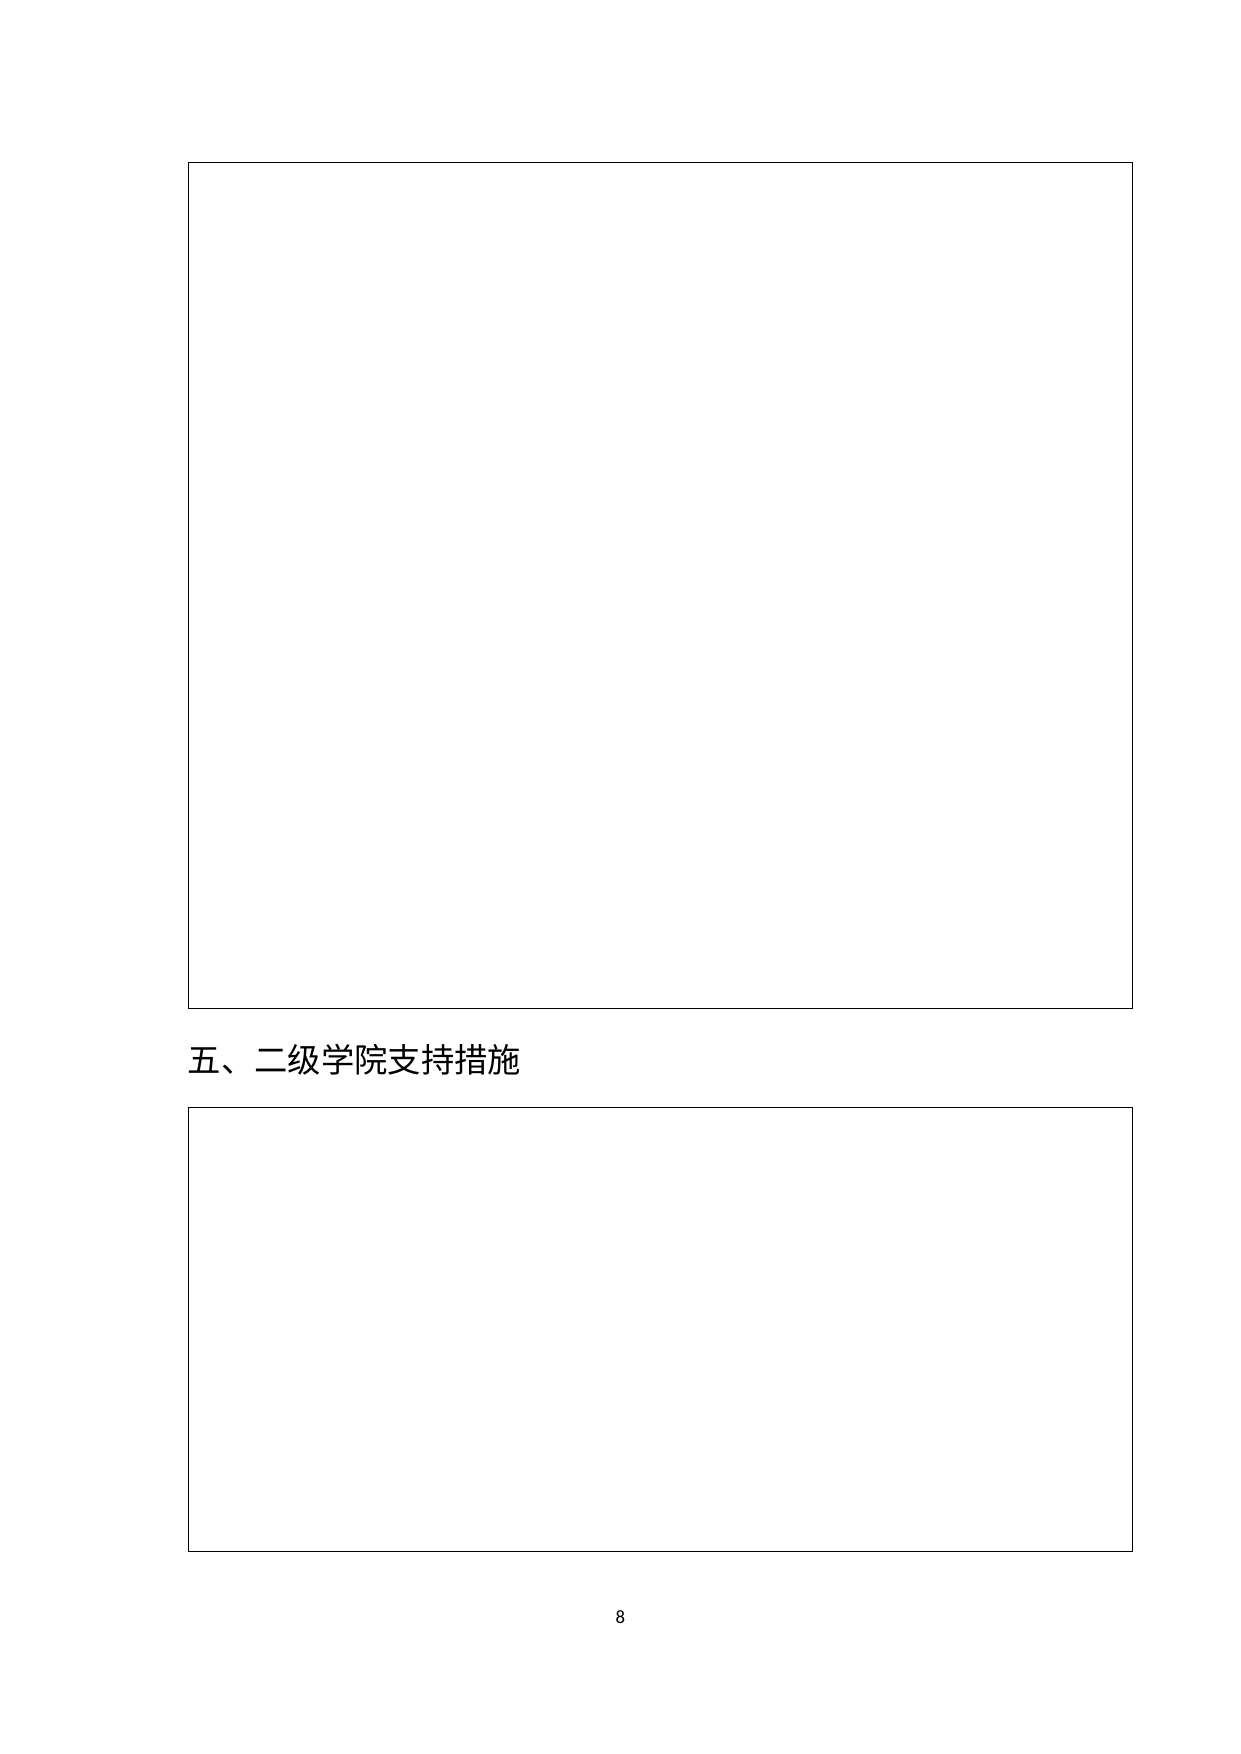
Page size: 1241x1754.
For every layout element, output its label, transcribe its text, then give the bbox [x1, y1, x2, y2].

text 五、二级学院支持措施 [187, 1025, 1053, 1090]
table_header [189, 163, 1132, 1008]
table_header [189, 1108, 1132, 1551]
